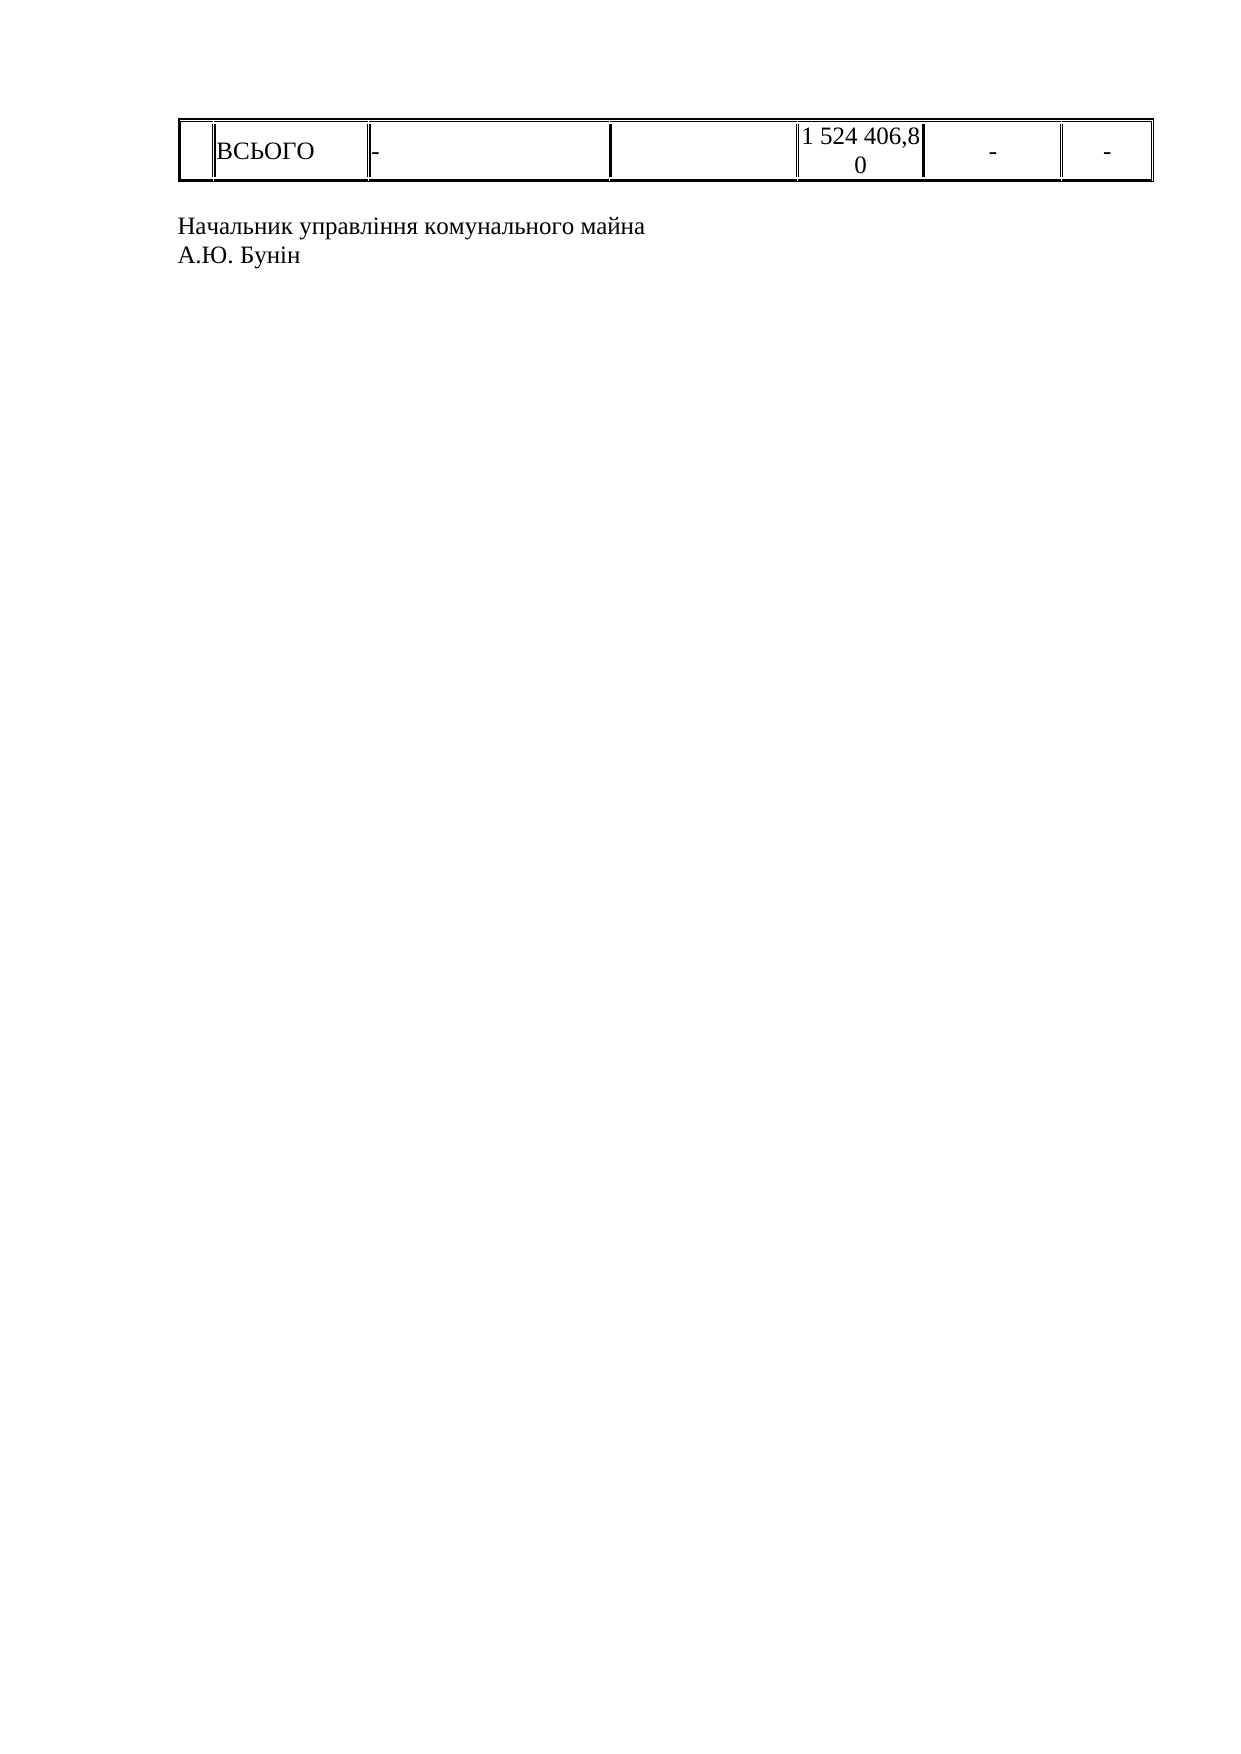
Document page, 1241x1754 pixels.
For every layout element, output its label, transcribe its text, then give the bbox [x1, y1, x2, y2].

table_cell [610, 122, 797, 179]
table_cell [181, 120, 214, 179]
text Начальник управління комунального майна А.Ю. Бунін [177, 211, 1152, 269]
table_cell 1 524 406,80 [798, 122, 923, 179]
table_cell - [369, 120, 610, 179]
table_cell ВСЬОГО [214, 120, 369, 179]
table_cell - [923, 122, 1062, 179]
table_cell - [1062, 122, 1151, 179]
